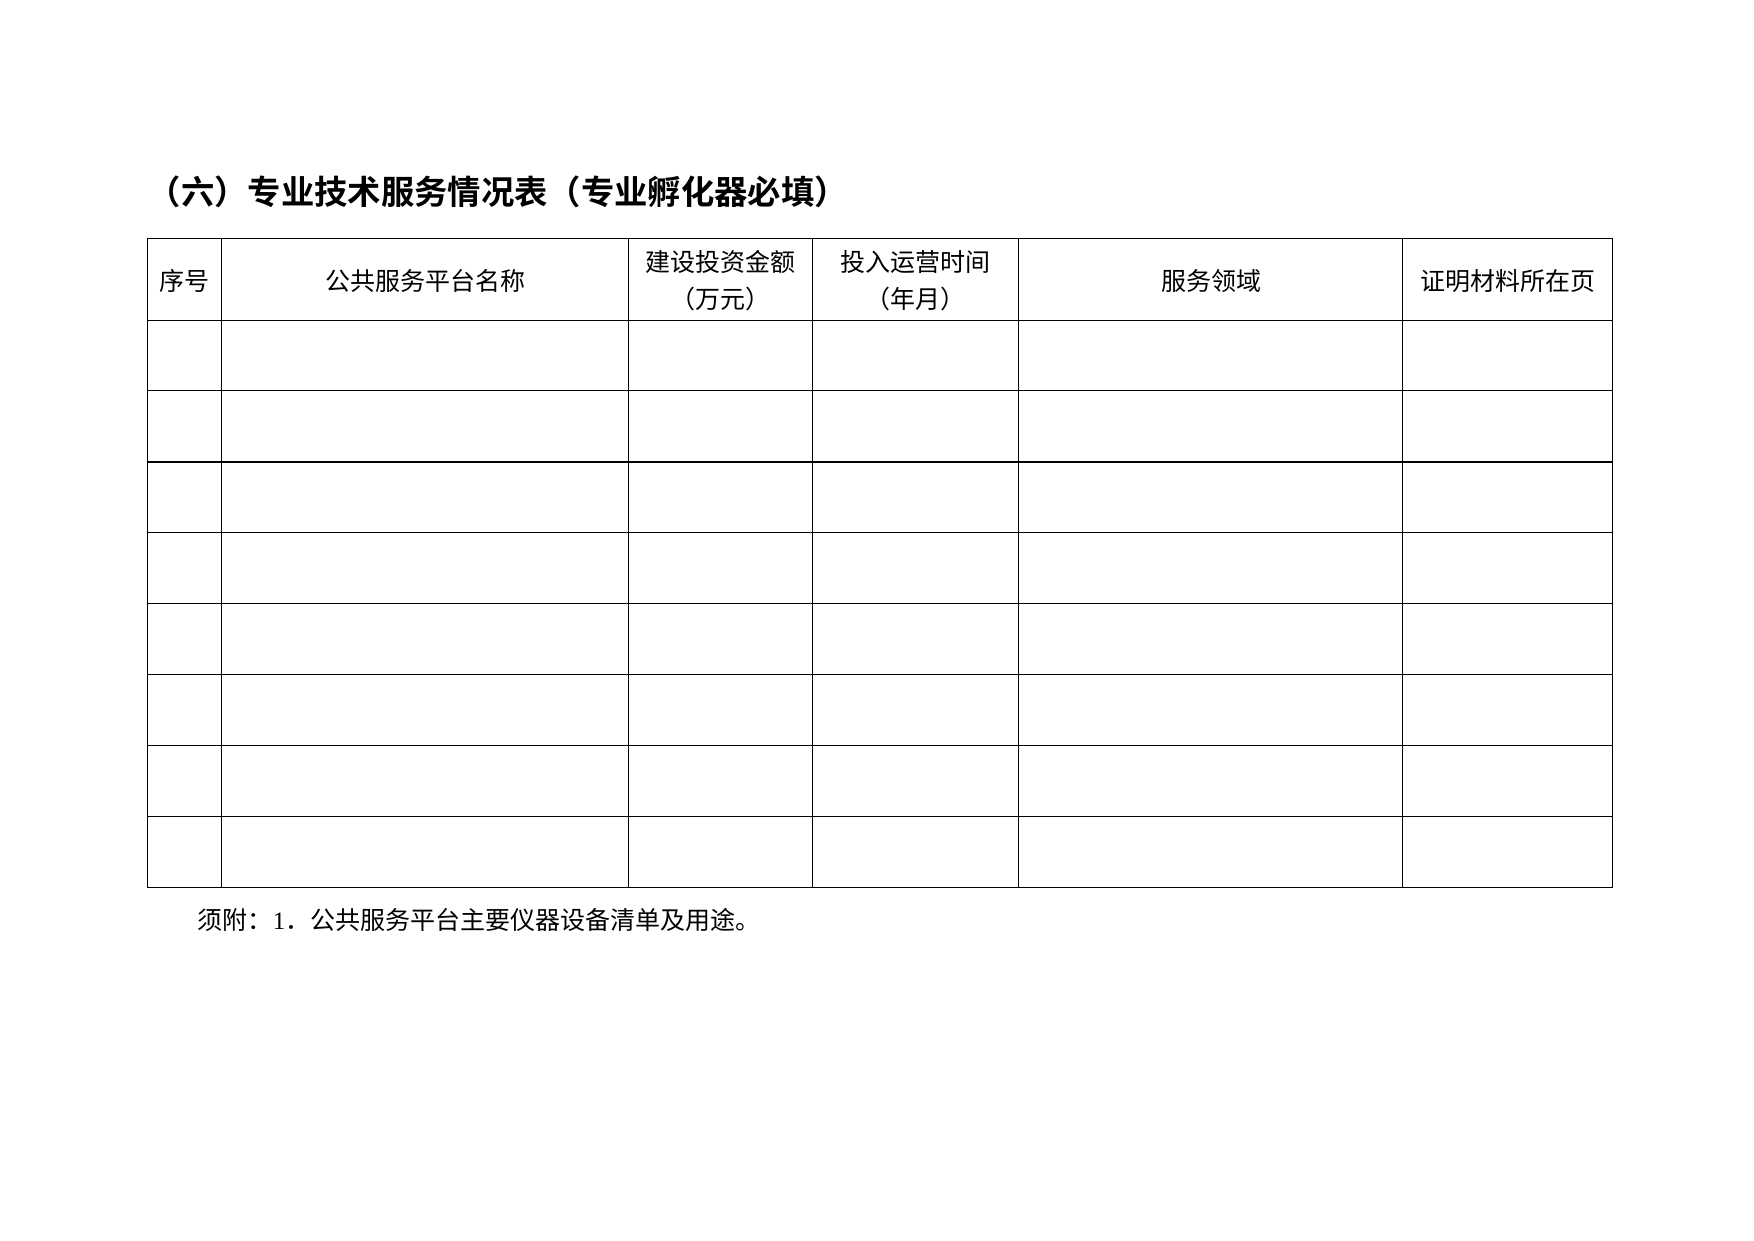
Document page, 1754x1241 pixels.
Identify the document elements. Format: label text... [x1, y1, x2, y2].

table_cell [1019, 321, 1402, 390]
table_cell [813, 533, 1018, 603]
table_cell [148, 675, 221, 745]
table_cell [813, 746, 1018, 816]
table_cell [222, 817, 628, 887]
table_cell [222, 675, 628, 745]
table_cell [813, 675, 1018, 745]
table_cell [1019, 463, 1402, 532]
table_cell [148, 391, 221, 461]
table_cell [1403, 533, 1612, 603]
table_header 公共服务平台名称 [222, 239, 628, 319]
table_cell [1403, 675, 1612, 745]
table_cell [222, 391, 628, 461]
table_cell [148, 746, 221, 816]
table_cell [813, 391, 1018, 461]
table_cell [222, 533, 628, 603]
table_cell [629, 675, 812, 745]
table_cell [813, 321, 1018, 390]
table_cell [222, 746, 628, 816]
table_cell [629, 321, 812, 390]
table_cell [1403, 604, 1612, 674]
table_header 证明材料所在页 [1403, 239, 1612, 319]
table_cell [629, 533, 812, 603]
table_cell [629, 604, 812, 674]
table_cell [1019, 817, 1402, 887]
table_cell [222, 463, 628, 532]
text （六）专业技术服务情况表（专业孵化器必填） [148, 165, 1606, 214]
table_cell [1403, 746, 1612, 816]
table_cell [1019, 675, 1402, 745]
table_cell [1019, 391, 1402, 461]
table_cell [1019, 604, 1402, 674]
table_cell [222, 321, 628, 390]
table_header 服务领域 [1019, 239, 1402, 319]
table_cell [813, 604, 1018, 674]
text 须附：1．公共服务平台主要仪器设备清单及用途。 [148, 888, 1606, 940]
table_cell [222, 604, 628, 674]
table_cell [1019, 533, 1402, 603]
table_cell [1403, 321, 1612, 390]
table_cell [813, 463, 1018, 532]
table_cell [629, 817, 812, 887]
table_cell [148, 604, 221, 674]
table_cell [629, 463, 812, 532]
table_cell [1403, 463, 1612, 532]
table_cell [1403, 391, 1612, 461]
table_cell [148, 321, 221, 390]
table_header 建设投资金额 （万元） [629, 239, 812, 319]
table_cell [629, 391, 812, 461]
table_cell [629, 746, 812, 816]
table_cell [148, 463, 221, 532]
table_cell [1403, 817, 1612, 887]
table_cell [813, 817, 1018, 887]
table_cell [148, 533, 221, 603]
table_cell [148, 817, 221, 887]
table_cell [1019, 746, 1402, 816]
table_header 序号 [148, 239, 221, 319]
table_header 投入运营时间 （年月） [813, 239, 1018, 319]
